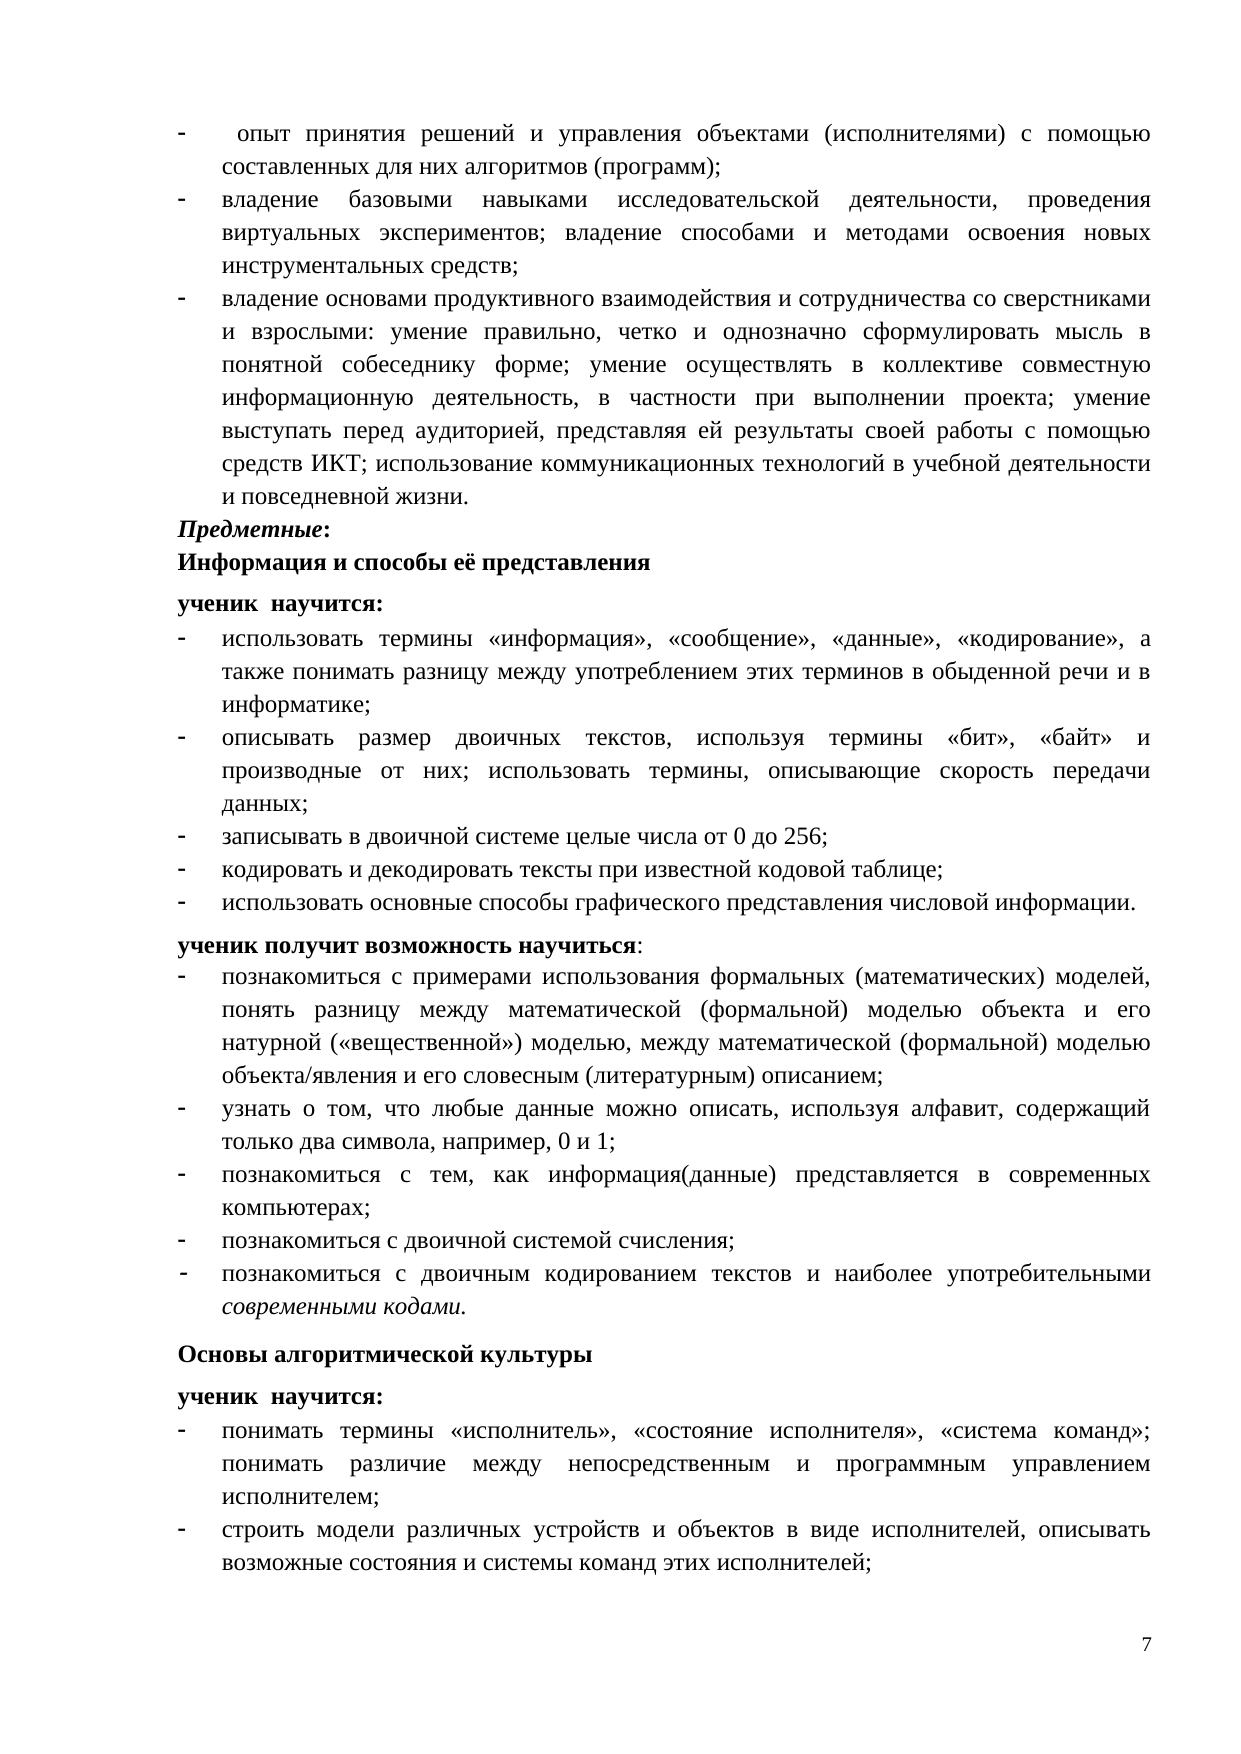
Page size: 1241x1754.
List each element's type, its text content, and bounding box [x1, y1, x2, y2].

text Информация и способы её представления [177, 547, 1152, 576]
list описывать размер двоичных текстов, используя термины «бит», «байт» и производные от них; использовать термины, описывающие скорость передачи данных; [177, 722, 1152, 817]
list познакомиться с двоичной системой счисления; [177, 1225, 1152, 1254]
list познакомиться с примерами использования формальных (математических) моделей, понять разницу между математической (формальной) моделью объекта и его натурной («вещественной») моделью, между математической (формальной) моделью объекта/явления и его словесным (литературным) описанием; [177, 961, 1152, 1089]
list использовать термины «информация», «сообщение», «данные», «кодирование», а также понимать разницу между употреблением этих терминов в обыденной речи и в информатике; [177, 623, 1152, 718]
text ученик научится: [177, 1381, 1152, 1410]
list строить модели различных устройств и объектов в виде исполнителей, описывать возможные состояния и системы команд этих исполнителей; [177, 1514, 1152, 1576]
text ученик научится: [177, 588, 1152, 617]
list познакомиться с тем, как информация(данные) представляется в современных компьютерах; [177, 1159, 1152, 1221]
list записывать в двоичной системе целые числа от 0 до 256; [177, 821, 1152, 850]
text ученик получит возможность научиться: [177, 930, 1152, 959]
text Предметные: [177, 514, 1152, 543]
list владение базовыми навыками исследовательской деятельности, проведения виртуальных экспериментов; владение способами и методами освоения новых инструментальных средств; [177, 184, 1152, 279]
text Основы алгоритмической культуры [177, 1339, 1152, 1368]
list владение основами продуктивного взаимодействия и сотрудничества со сверстниками и взрослыми: умение правильно, четко и однозначно сформулировать мысль в понятной собеседнику форме; умение осуществлять в коллективе совместную информационную деятельность, в частности при выполнении проекта; умение выступать перед аудиторией, представляя ей результаты своей работы с помощью средств ИКТ; использование коммуникационных технологий в учебной деятельности и повседневной жизни. [177, 283, 1152, 510]
list опыт принятия решений и управления объектами (исполнителями) с помощью составленных для них алгоритмов (программ); [177, 118, 1152, 180]
list использовать основные способы графического представления числовой информации. [177, 887, 1152, 916]
list познакомиться с двоичным кодированием текстов и наиболее употребительными современными кодами. [177, 1258, 1152, 1320]
list узнать о том, что любые данные можно описать, используя алфавит, содержащий только два символа, например, 0 и 1; [177, 1093, 1152, 1155]
list кодировать и декодировать тексты при известной кодовой таблице; [177, 854, 1152, 883]
list понимать термины «исполнитель», «состояние исполнителя», «система команд»; понимать различие между непосредственным и программным управлением исполнителем; [177, 1415, 1152, 1510]
